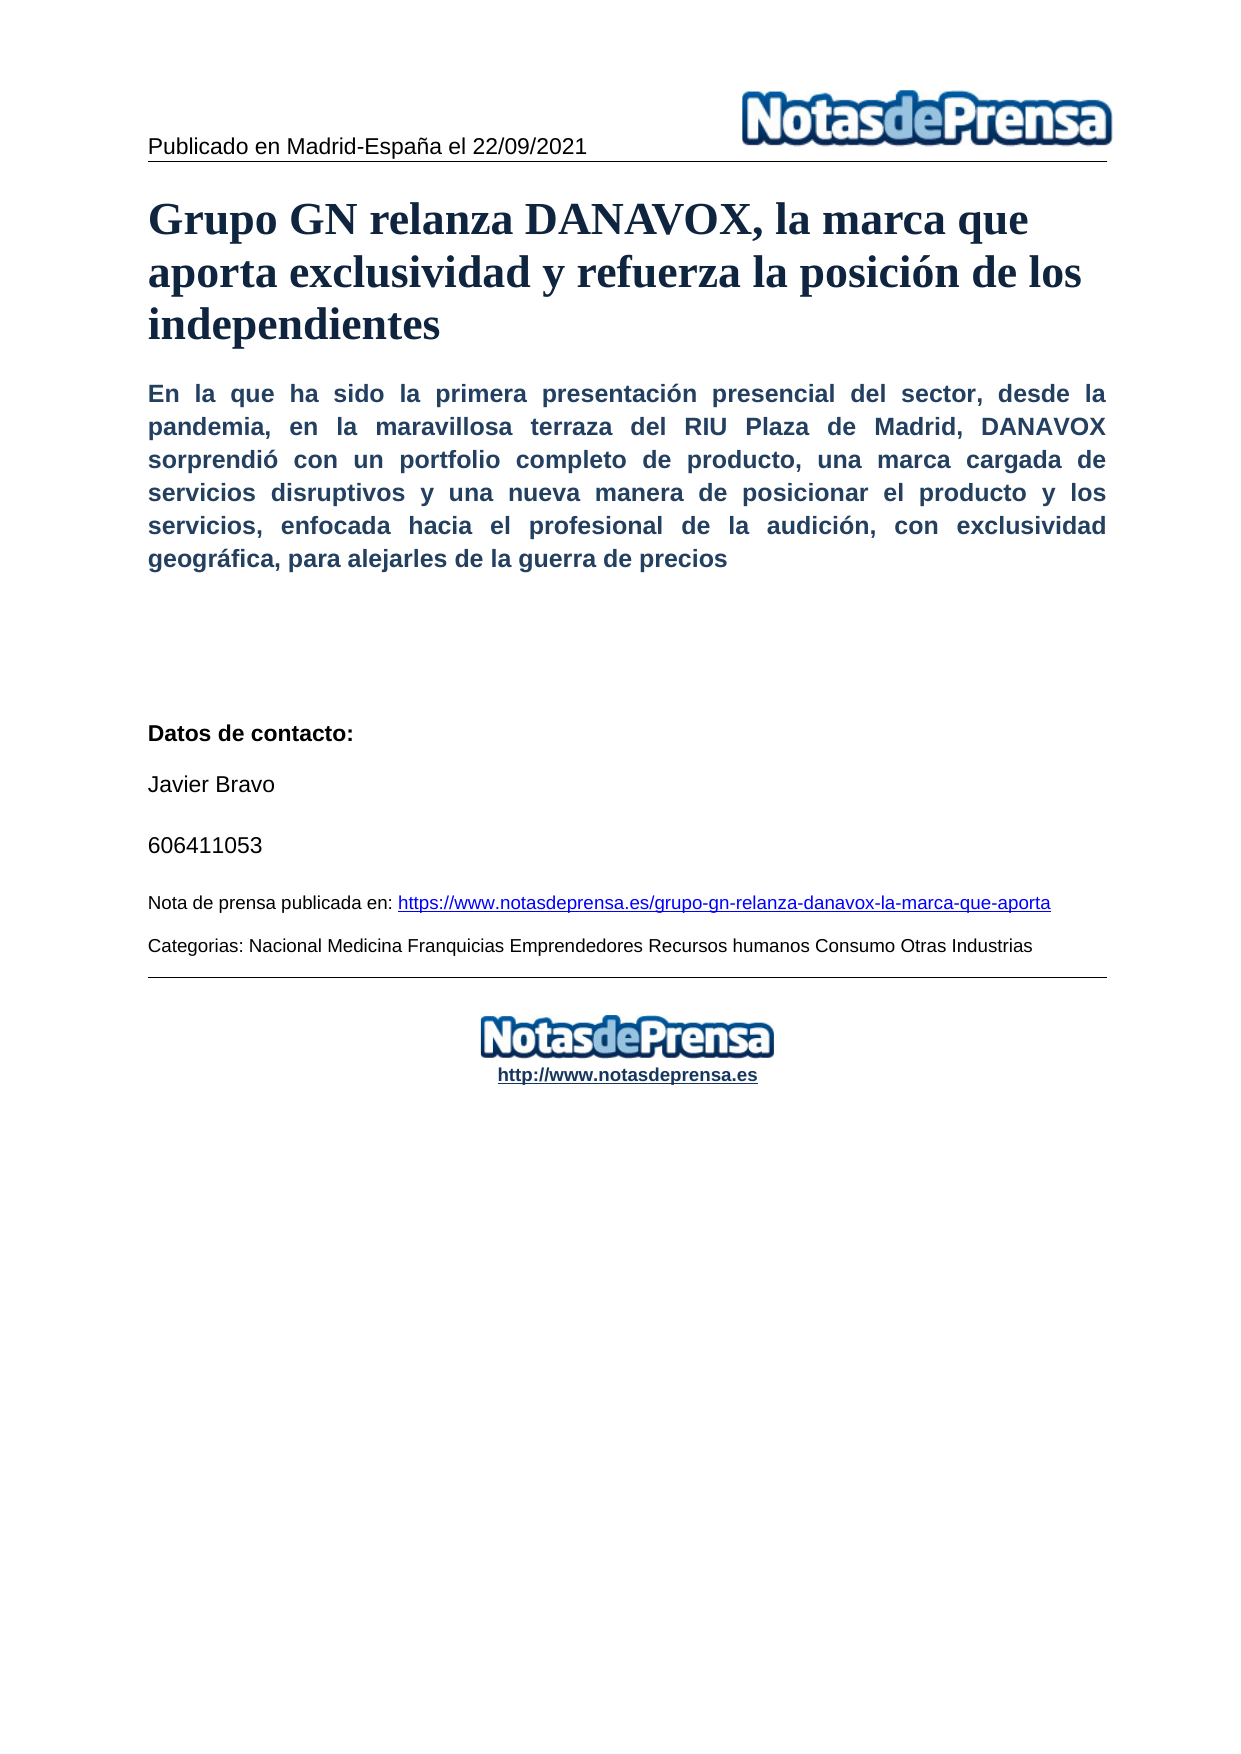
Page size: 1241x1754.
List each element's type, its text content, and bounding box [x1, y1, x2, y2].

subtitle Grupo GN relanza DANAVOX, la marca que aporta exclusividad y refuerza la posición de los independientes [148, 192, 1107, 350]
text Javier Bravo [148, 771, 1063, 798]
picture [480, 1014, 775, 1060]
text Categorias: Nacional Medicina Franquicias Emprendedores Recursos humanos Consumo Otras Industrias [148, 934, 1107, 956]
text Nota de prensa publicada en: https://www.notasdeprensa.es/grupo-gn-relanza-danavox-la-marca-que-aporta [148, 892, 1107, 914]
picture [742, 90, 1113, 148]
text Publicado en Madrid-España el 22/09/2021 [148, 133, 1107, 161]
subtitle En la que ha sido la primera presentación presencial del sector, desde la pandemia, en la maravillosa terraza del RIU Plaza de Madrid, DANAVOX sorprendió con un portfolio completo de producto, una marca cargada de servicios disruptivos y una nueva manera de posicionar el producto y los servicios, enfocada hacia el profesional de la audición, con exclusividad geográfica, para alejarles de la guerra de precios [148, 379, 1107, 573]
text 606411053 [148, 832, 1063, 858]
text Datos de contacto: [148, 720, 1107, 747]
text http://www.notasdeprensa.es [148, 1064, 1107, 1086]
